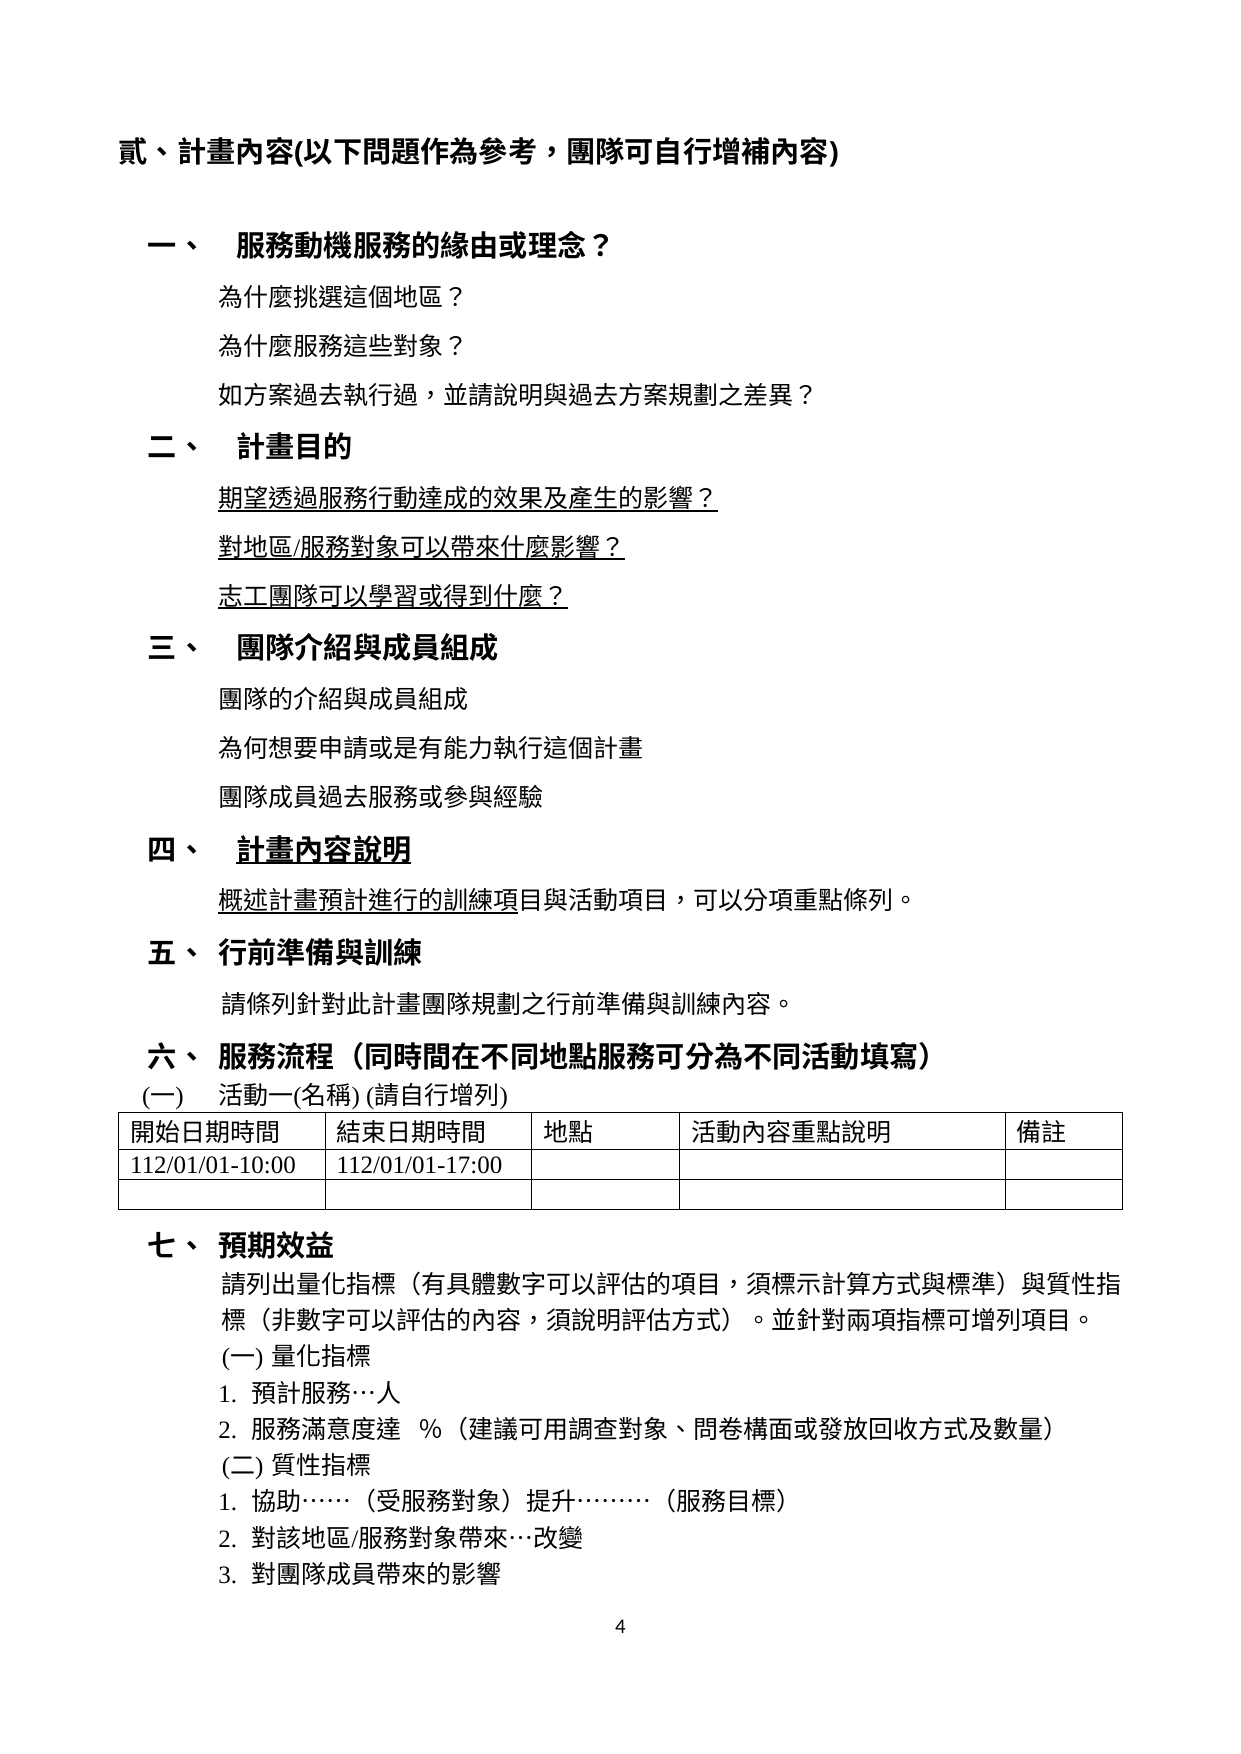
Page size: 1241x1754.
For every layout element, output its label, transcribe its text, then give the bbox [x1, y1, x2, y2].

list 量化指標 [222, 1337, 1122, 1373]
table_cell [119, 1180, 325, 1208]
list 服務滿意度達 ％（建議可用調查對象、問卷構面或發放回收方式及數量） [218, 1409, 1122, 1446]
text 團隊成員過去服務或參與經驗 [218, 777, 1122, 813]
table_cell [532, 1180, 679, 1208]
text 概述計畫預計進行的訓練項目與活動項目，可以分項重點條列。 [218, 881, 1122, 917]
table_header 地點 [532, 1113, 679, 1149]
table_header 開始日期時間 [119, 1113, 325, 1149]
table_cell [680, 1180, 1005, 1208]
table_cell [1006, 1180, 1122, 1208]
table_cell [680, 1150, 1005, 1179]
text 服務動機服務的緣由或理念？ [148, 223, 1122, 265]
text 期望透過服務行動達成的效果及產生的影響？ [218, 479, 1122, 515]
list 計畫內容(以下問題作為參考，團隊可自行增補內容) [118, 128, 1122, 171]
table_header 活動內容重點說明 [680, 1113, 1005, 1149]
table_header 結束日期時間 [326, 1113, 531, 1149]
text 如方案過去執行過，並請說明與過去方案規劃之差異？ [218, 375, 1122, 411]
table_cell [326, 1180, 531, 1208]
text 活動一(名稱) (請自行增列) [142, 1075, 1122, 1112]
text 志工團隊可以學習或得到什麼？ [218, 576, 1122, 612]
text 服務流程（同時間在不同地點服務可分為不同活動填寫） [148, 1033, 1122, 1075]
list 預計服務…人 [218, 1373, 1122, 1409]
list 請列出量化指標（有具體數字可以評估的項目，須標示計算方式與標準）與質性指標（非數字可以評估的內容，須說明評估方式）。並針對兩項指標可增列項目。 [222, 1264, 1122, 1337]
text 團隊的介紹與成員組成 [218, 680, 1122, 716]
text 團隊介紹與成員組成 [148, 625, 1122, 667]
list 對該地區/服務對象帶來…改變 [218, 1518, 1122, 1554]
text 為什麼服務這些對象？ [218, 326, 1122, 363]
text 為何想要申請或是有能力執行這個計畫 [218, 728, 1122, 765]
text 預期效益 [148, 1222, 1122, 1264]
table_cell 112/01/01-10:00 [119, 1150, 325, 1179]
text 為什麼挑選這個地區？ [218, 278, 1122, 314]
text 對地區/服務對象可以帶來什麼影響？ [218, 527, 1122, 564]
text 計畫目的 [148, 424, 1122, 466]
text 行前準備與訓練 [148, 929, 1122, 972]
list 質性指標 [222, 1446, 1122, 1482]
list 對團隊成員帶來的影響 [218, 1554, 1122, 1591]
list 請條列針對此計畫團隊規劃之行前準備與訓練內容。 [222, 984, 1122, 1021]
table_cell [532, 1150, 679, 1179]
table_header 備註 [1006, 1113, 1122, 1149]
table_cell [1006, 1150, 1122, 1179]
list 協助……（受服務對象）提升………（服務目標） [218, 1482, 1122, 1518]
text 計畫內容說明 [148, 826, 1122, 868]
table_cell 112/01/01-17:00 [326, 1150, 531, 1179]
